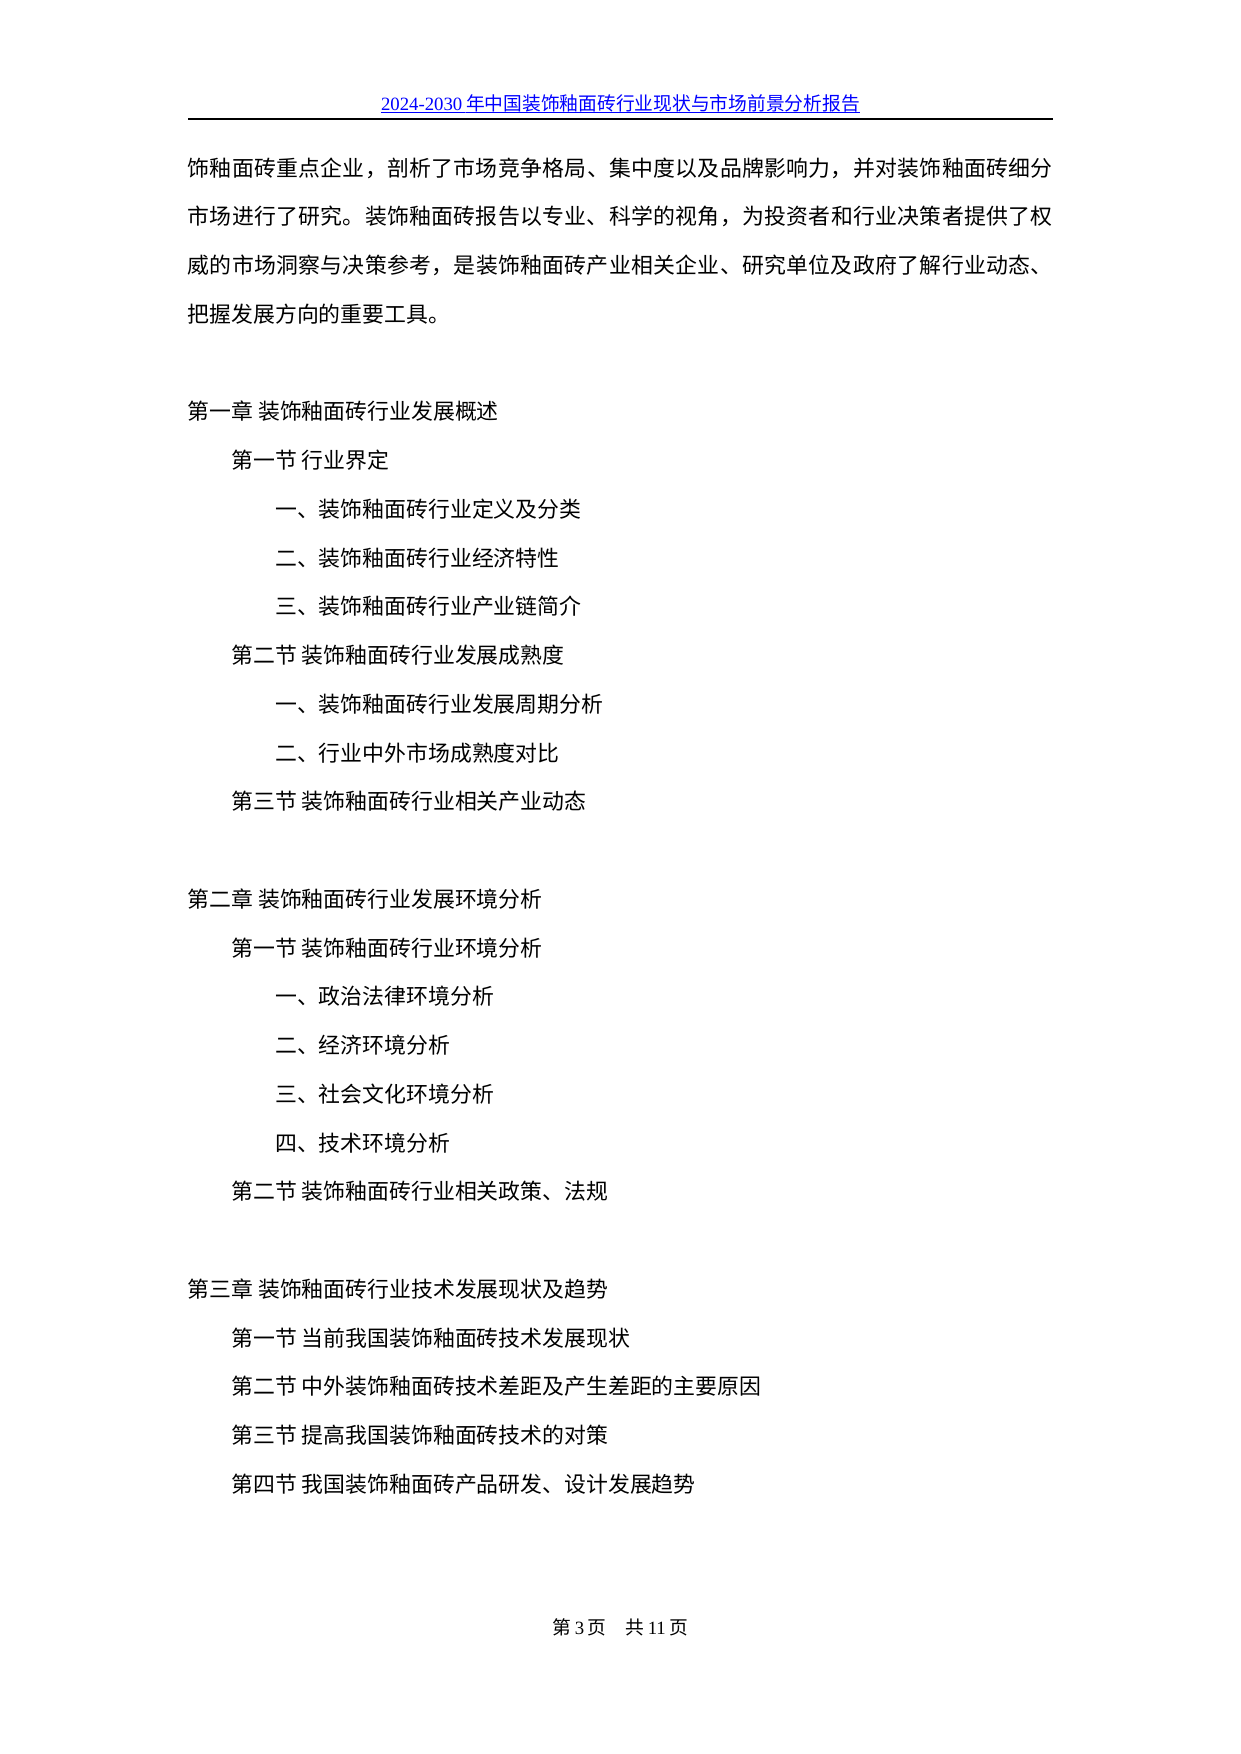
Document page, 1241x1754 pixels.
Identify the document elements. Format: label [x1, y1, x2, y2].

text [187, 150, 1053, 1499]
